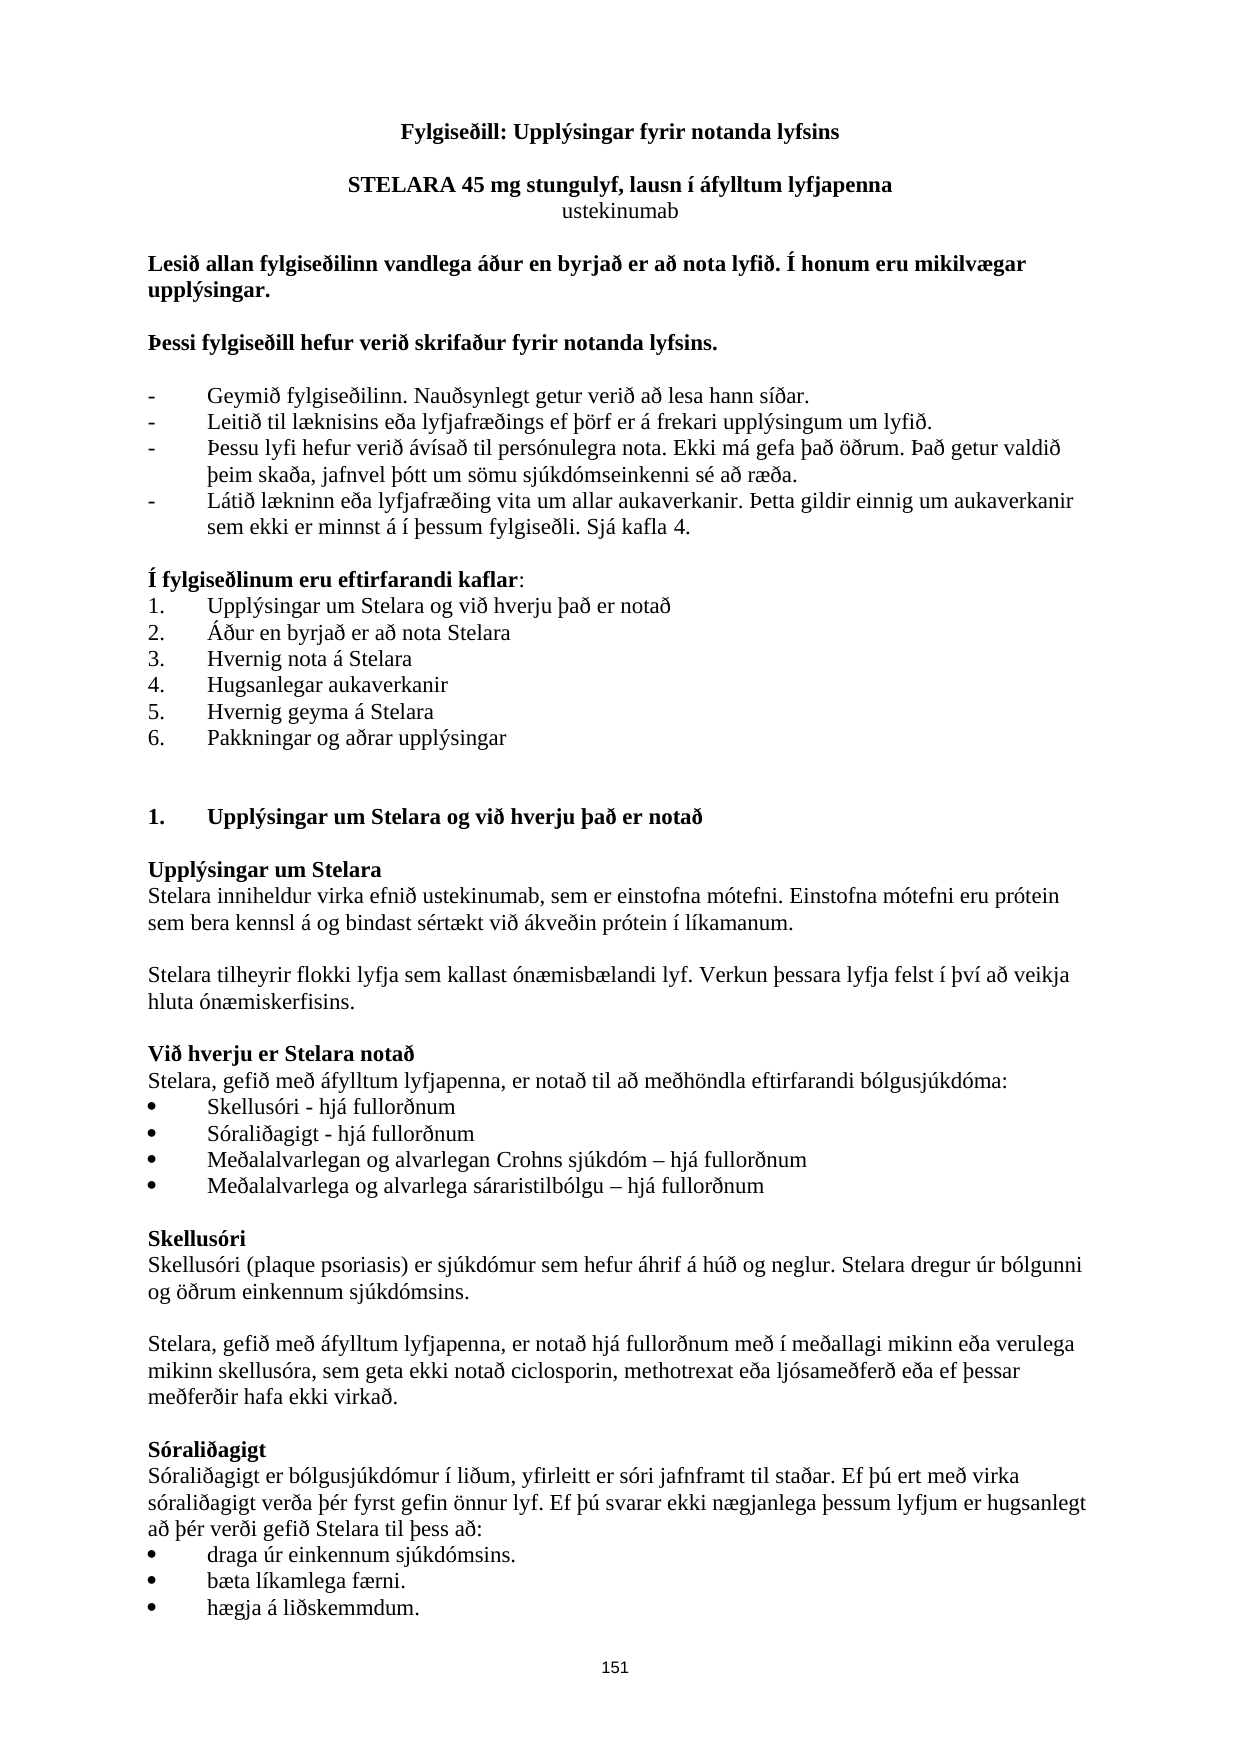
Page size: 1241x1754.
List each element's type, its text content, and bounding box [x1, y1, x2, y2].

list Í fylgiseðlinum eru eftirfarandi kaflar: [148, 566, 1092, 592]
list 1. Upplýsingar um Stelara og við hverju það er notað [148, 592, 1092, 619]
text ustekinumab [148, 197, 1092, 223]
text Lesið allan fylgiseðilinn vandlega áður en byrjað er að nota lyfið. Í honum eru mikilvægar upplýsingar. [148, 250, 1092, 303]
list Geymið fylgiseðilinn. Nauðsynlegt getur verið að lesa hann síðar. [148, 382, 1092, 408]
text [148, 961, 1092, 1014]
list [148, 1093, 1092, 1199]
list 2. Áður en byrjað er að nota Stelara [148, 619, 1092, 645]
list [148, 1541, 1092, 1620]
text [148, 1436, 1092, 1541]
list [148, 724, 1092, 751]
list 3. Hvernig nota á Stelara [148, 645, 1092, 672]
list STELARA 45 mg stungulyf, lausn í áfylltum lyfjapenna [148, 171, 1092, 197]
list Þessu lyfi hefur verið ávísað til persónulegra nota. Ekki má gefa það öðrum. Það getur valdið þeim skaða, jafnvel þótt um sömu sjúkdómseinkenni sé að ræða. [148, 434, 1092, 487]
text Þessi fylgiseðill hefur verið skrifaður fyrir notanda lyfsins. [148, 329, 1092, 355]
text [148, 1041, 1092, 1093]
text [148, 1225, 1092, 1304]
text Fylgiseðill: Upplýsingar fyrir notanda lyfsins [148, 118, 1092, 144]
list 5. Hvernig geyma á Stelara [148, 698, 1092, 724]
list 4. Hugsanlegar aukaverkanir [148, 672, 1092, 698]
list Látið lækninn eða lyfjafræðing vita um allar aukaverkanir. Þetta gildir einnig um aukaverkanir sem ekki er minnst á í þessum fylgiseðli. Sjá kafla 4. [148, 487, 1092, 540]
list Leitið til læknisins eða lyfjafræðings ef þörf er á frekari upplýsingum um lyfið. [148, 408, 1092, 434]
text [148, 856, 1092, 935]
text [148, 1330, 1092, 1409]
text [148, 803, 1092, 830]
